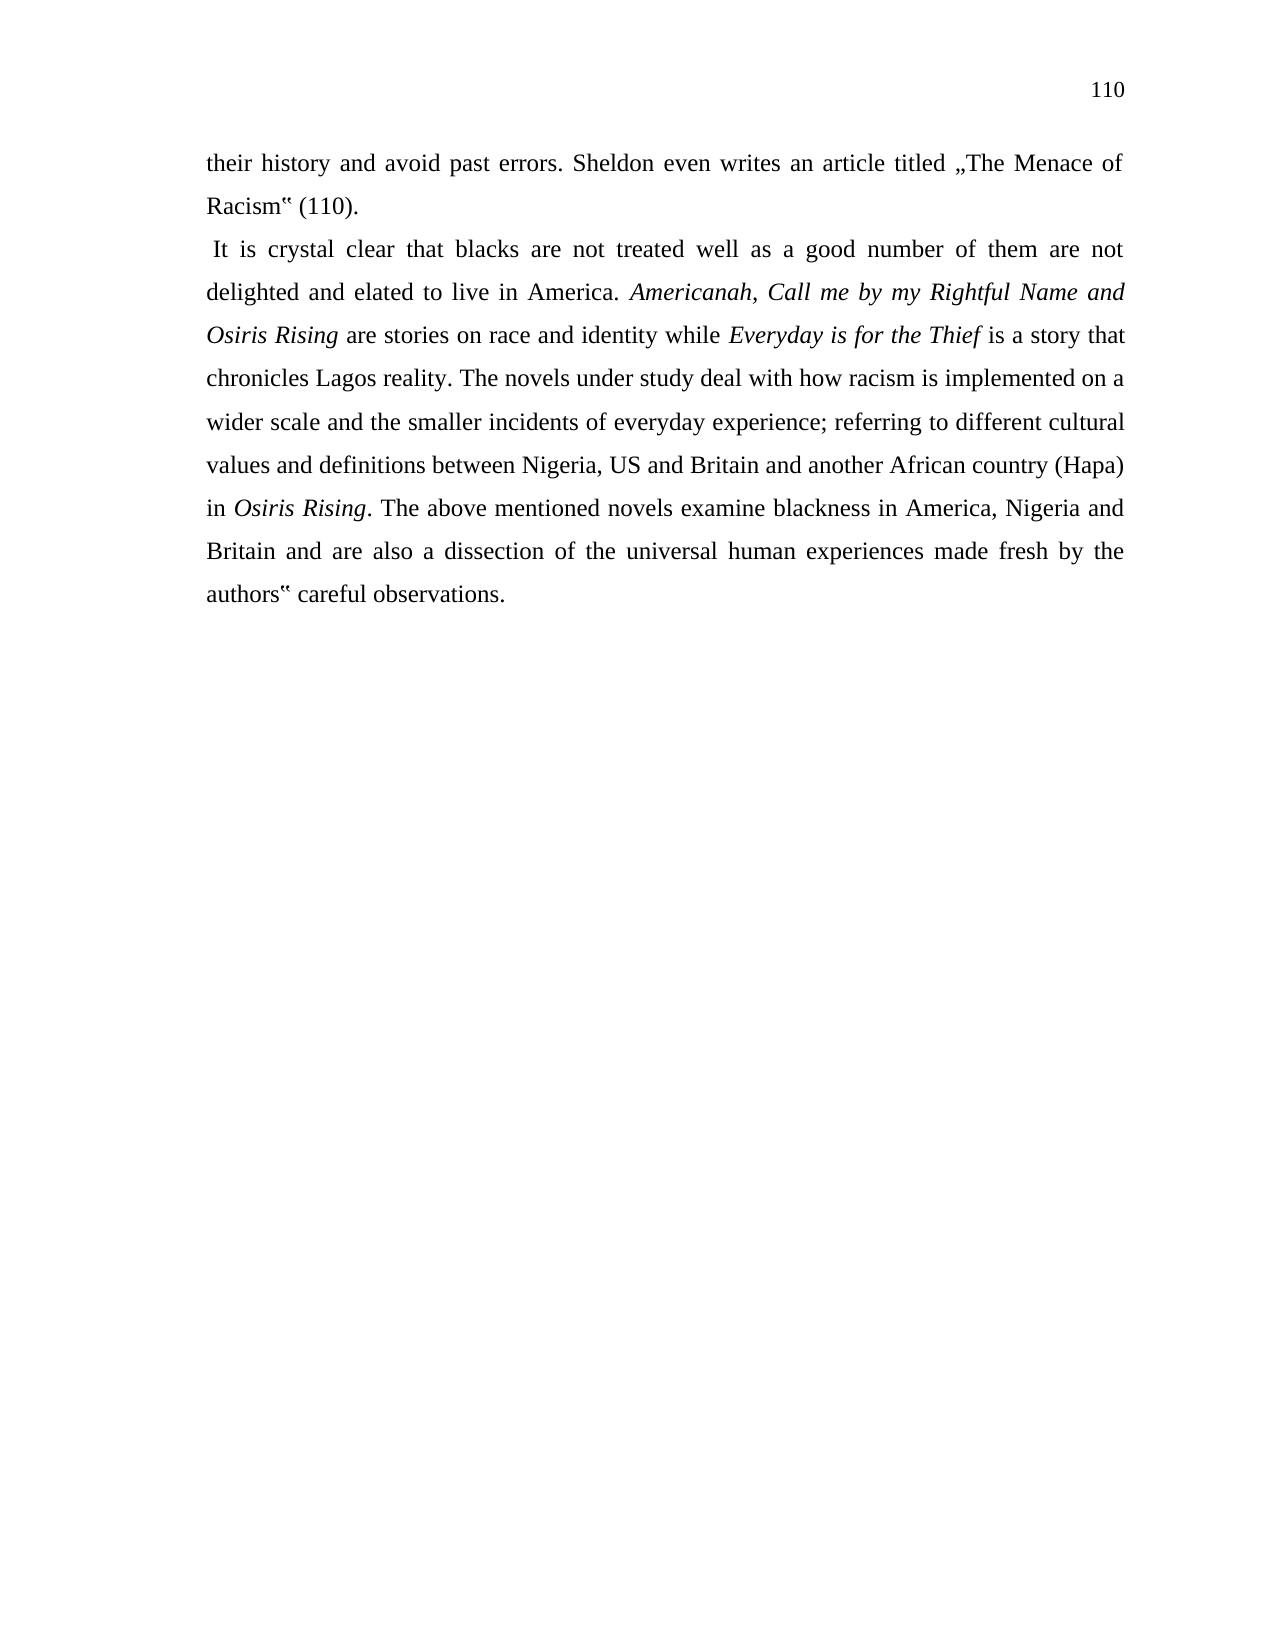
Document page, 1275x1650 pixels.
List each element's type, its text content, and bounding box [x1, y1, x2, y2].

text their history and avoid past errors. Sheldon even writes an article titled „The Menace of Racism‟ (110). [206, 148, 1124, 220]
text It is crystal clear that blacks are not treated well as a good number of them are not delighted and elated to live in America. Americanah, Call me by my Rightful Name and Osiris Rising are stories on race and identity while Everyday is for the Thief is a story that chronicles Lagos reality. The novels under study deal with how racism is implemented on a wider scale and the smaller incidents of everyday experience; referring to different cultural values and definitions between Nigeria, US and Britain and another African country (Hapa) in Osiris Rising. The above mentioned novels examine blackness in America, Nigeria and Britain and are also a dissection of the universal human experiences made fresh by the authors‟ careful observations. [206, 234, 1125, 608]
